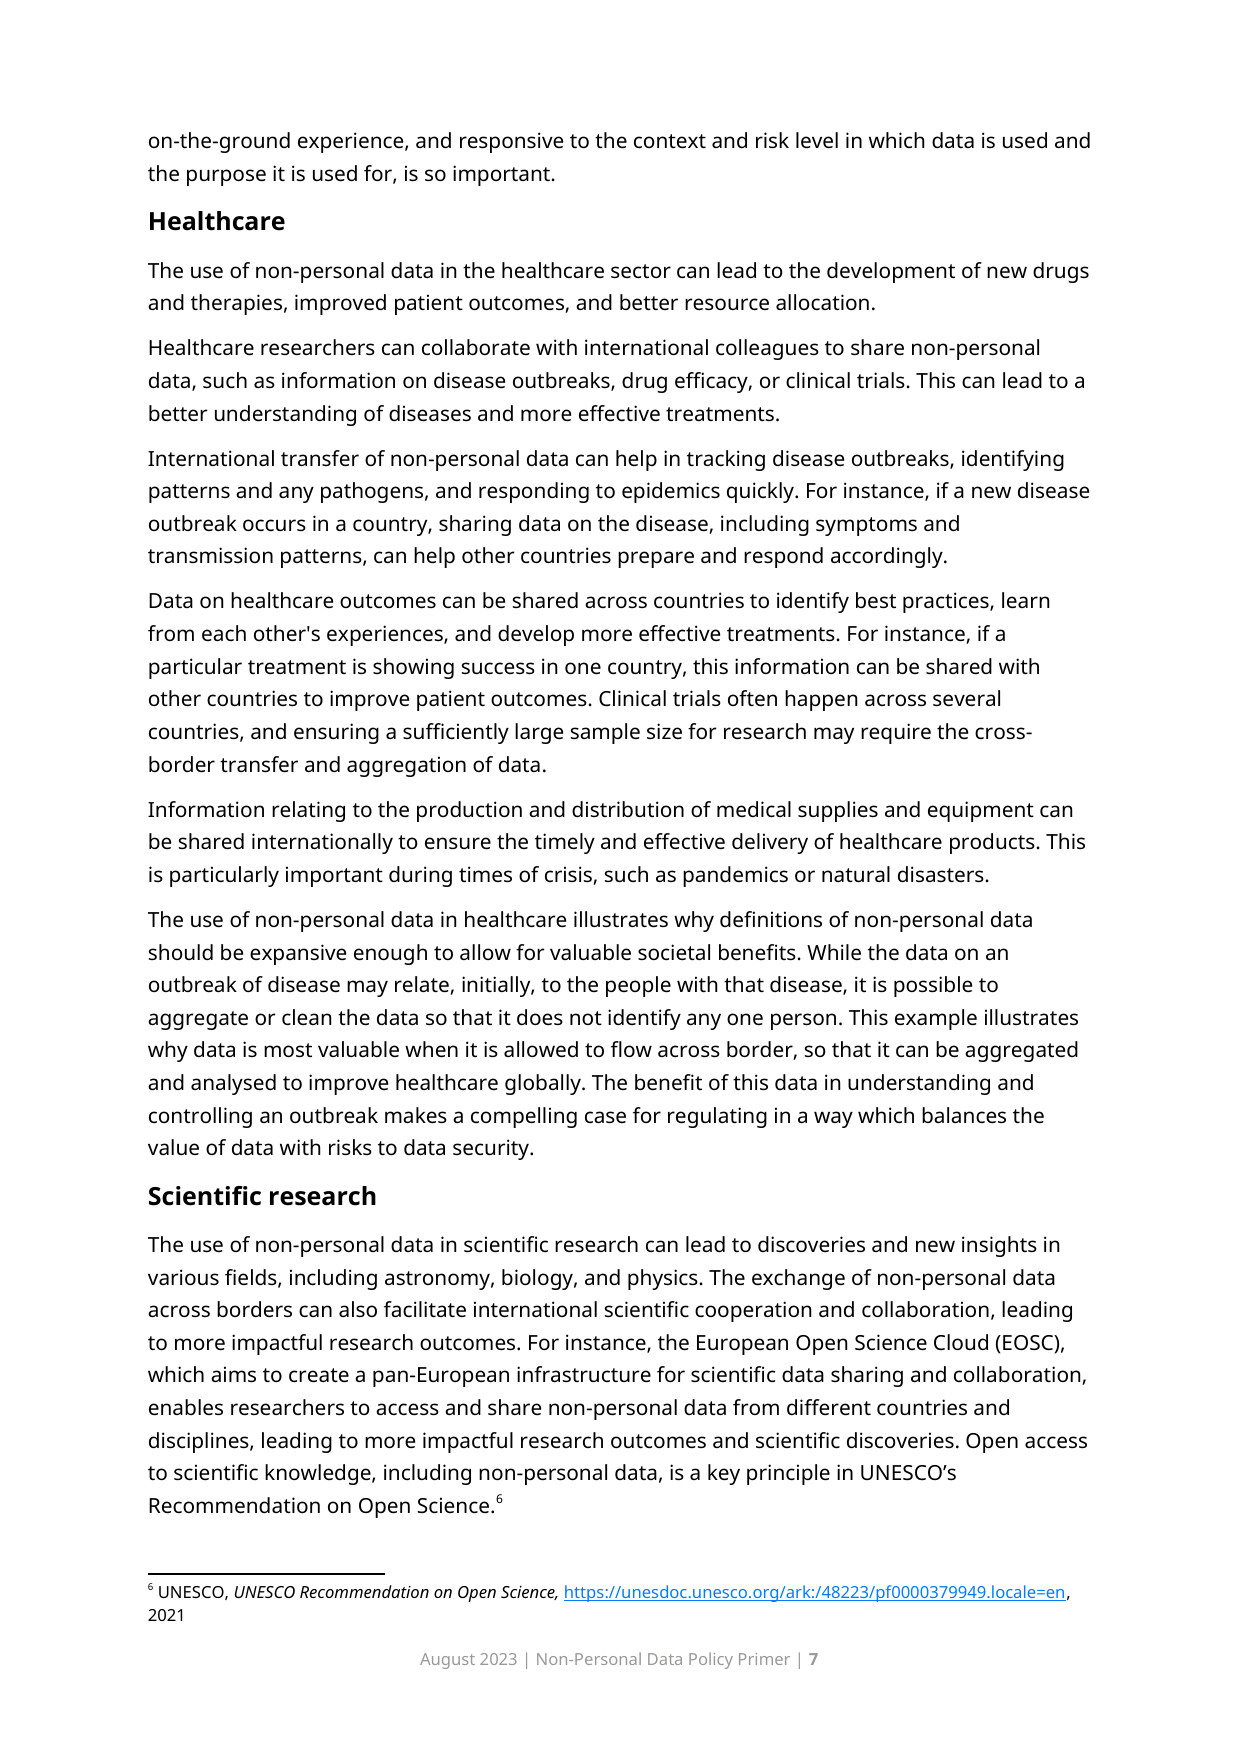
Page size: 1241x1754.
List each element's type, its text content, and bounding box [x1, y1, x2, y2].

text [148, 126, 1092, 187]
text Healthcare [148, 204, 1092, 238]
text The use of non-personal data in scientific research can lead to discoveries and new insights in various fields, including astronomy, biology, and physics. The exchange of non-personal data across borders can also facilitate international scientific cooperation and collaboration, leading to more impactful research outcomes. For instance, the European Open Science Cloud (EOSC), which aims to create a pan-European infrastructure for scientific data sharing and collaboration, enables researchers to access and share non-personal data from different countries and disciplines, leading to more impactful research outcomes and scientific discoveries. Open access to scientific knowledge, including non-personal data, is a key principle in UNESCO’s Recommendation on Open Science. [148, 1230, 1092, 1519]
text The use of non-personal data in healthcare illustrates why definitions of non-personal data should be expansive enough to allow for valuable societal benefits. While the data on an outbreak of disease may relate, initially, to the people with that disease, it is possible to aggregate or clean the data so that it does not identify any one person. This example illustrates why data is most valuable when it is allowed to flow across border, so that it can be aggregated and analysed to improve healthcare globally. The benefit of this data in understanding and controlling an outbreak makes a compelling case for regulating in a way which balances the value of data with risks to data security. [148, 905, 1092, 1162]
text Healthcare researchers can collaborate with international colleagues to share non-personal data, such as information on disease outbreaks, drug efficacy, or clinical trials. This can lead to a better understanding of diseases and more effective treatments. [148, 333, 1092, 427]
text Scientific research [148, 1178, 1092, 1212]
text Information relating to the production and distribution of medical supplies and equipment can be shared internationally to ensure the timely and effective delivery of healthcare products. This is particularly important during times of crisis, such as pandemics or natural disasters. [148, 795, 1092, 888]
text The use of non-personal data in the healthcare sector can lead to the development of new drugs and therapies, improved patient outcomes, and better resource allocation. [148, 256, 1092, 317]
text Data on healthcare outcomes can be shared across countries to identify best practices, learn from each other's experiences, and develop more effective treatments. For instance, if a particular treatment is showing success in one country, this information can be shared with other countries to improve patient outcomes. Clinical trials often happen across several countries, and ensuring a sufficiently large sample size for research may require the cross-border transfer and aggregation of data. [148, 587, 1092, 778]
text International transfer of non-personal data can help in tracking disease outbreaks, identifying patterns and any pathogens, and responding to epidemics quickly. For instance, if a new disease outbreak occurs in a country, sharing data on the disease, including symptoms and transmission patterns, can help other countries prepare and respond accordingly. [148, 444, 1092, 570]
